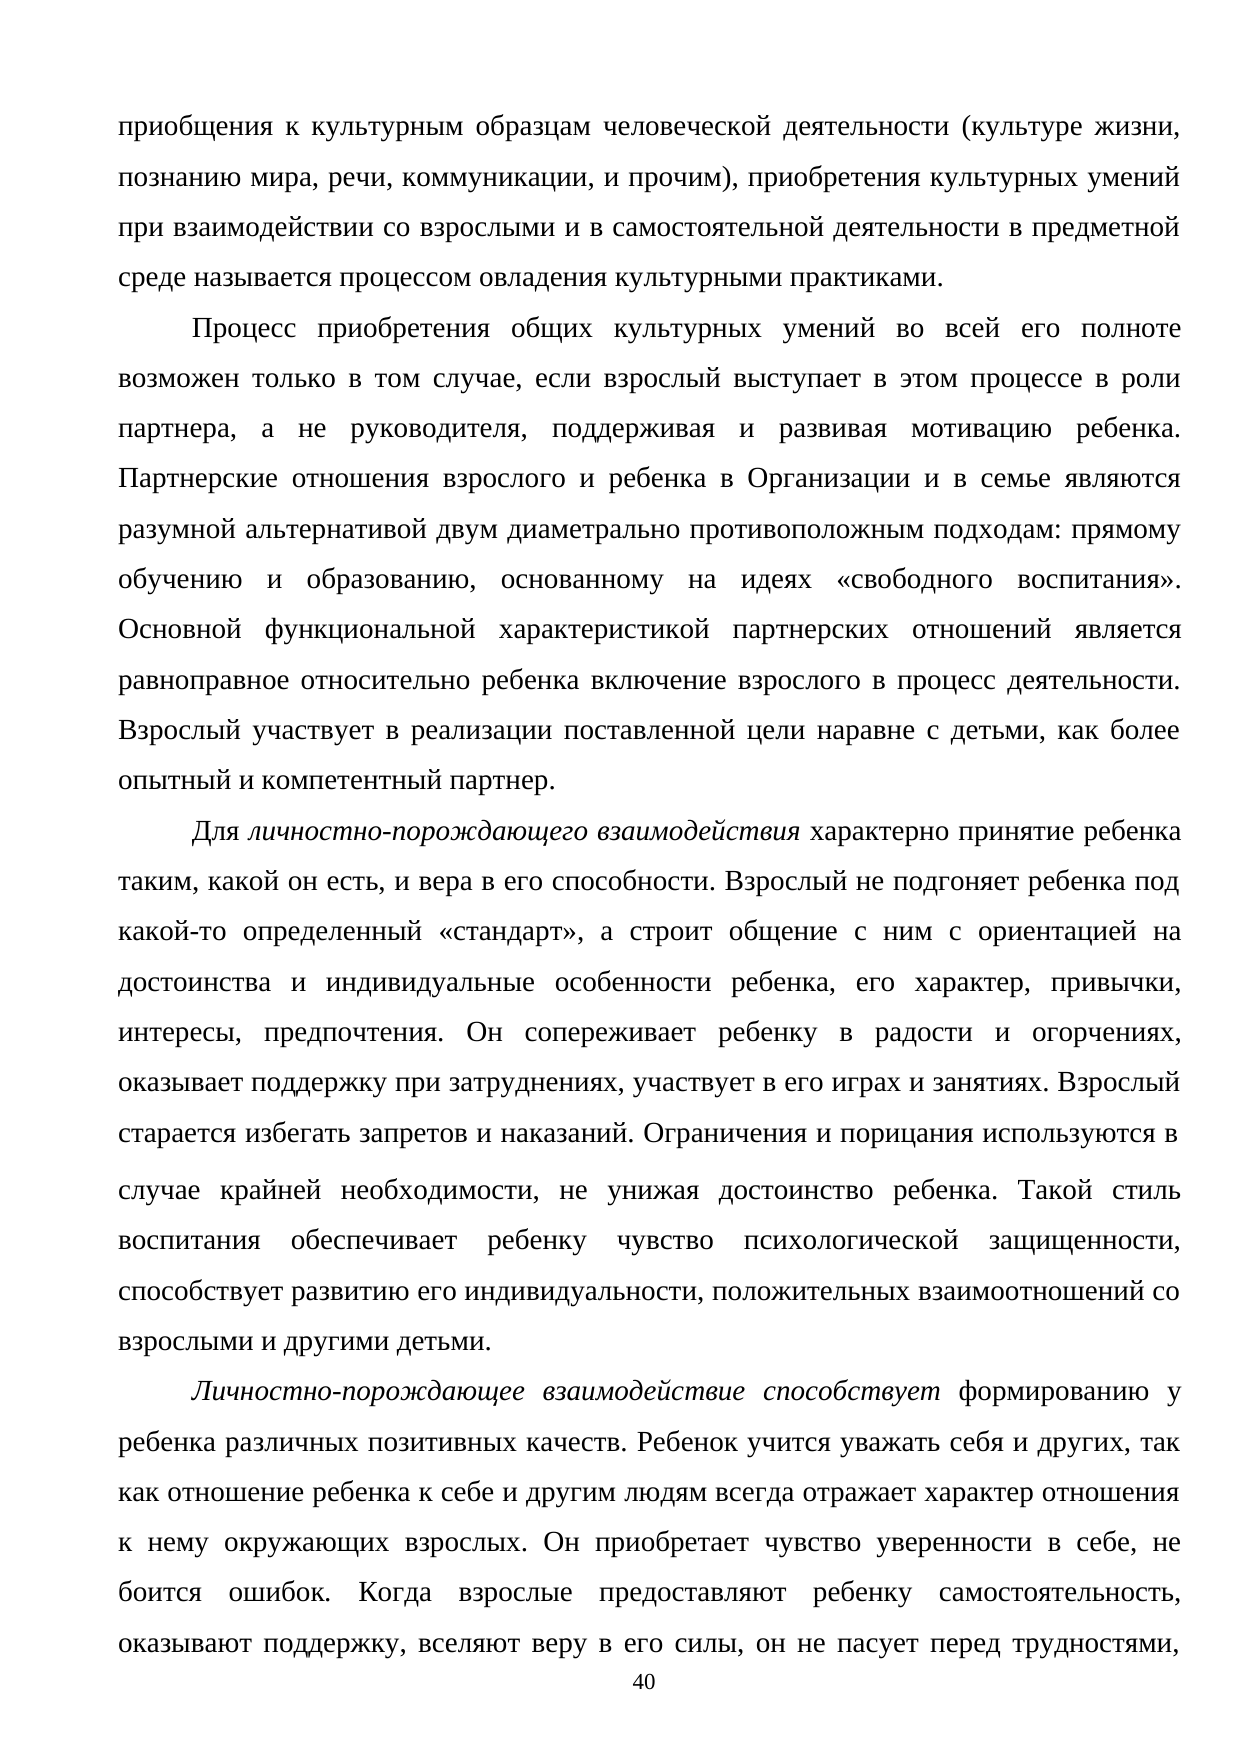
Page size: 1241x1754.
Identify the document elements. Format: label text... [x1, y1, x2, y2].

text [118, 1373, 1181, 1658]
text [118, 108, 1181, 293]
text Для личностно-порождающего взаимодействия характерно принятие ребенка таким, какой он есть, и вера в его способности. Взрослый не подгоняет ребенка под какой-то определенный «стандарт», а строит общение с ним с ориентацией на достоинства и индивидуальные особенности ребенка, его характер, привычки, интересы, предпочтения. Он сопереживает ребенку в радости и огорчениях, оказывает поддержку при затруднениях, участвует в его играх и занятиях. Взрослый старается избегать запретов и наказаний. Ограничения и порицания используются в [118, 813, 1182, 1148]
text случае крайней необходимости, не унижая достоинство ребенка. Такой стиль воспитания обеспечивает ребенку чувство психологической защищенности, способствует развитию его индивидуальности, положительных взаимоотношений со взрослыми и другими детьми. [118, 1172, 1181, 1356]
text Процесс приобретения общих культурных умений во всей его полноте возможен только в том случае, если взрослый выступает в этом процессе в роли партнера, а не руководителя, поддерживая и развивая мотивацию ребенка. Партнерские отношения взрослого и ребенка в Организации и в семье являются разумной альтернативой двум диаметрально противоположным подходам: прямому обучению и образованию, основанному на идеях «свободного воспитания». Основной функциональной характеристикой партнерских отношений является равноправное относительно ребенка включение взрослого в процесс деятельности. Взрослый участвует в реализации поставленной цели наравне с детьми, как более опытный и компетентный партнер. [118, 310, 1182, 796]
